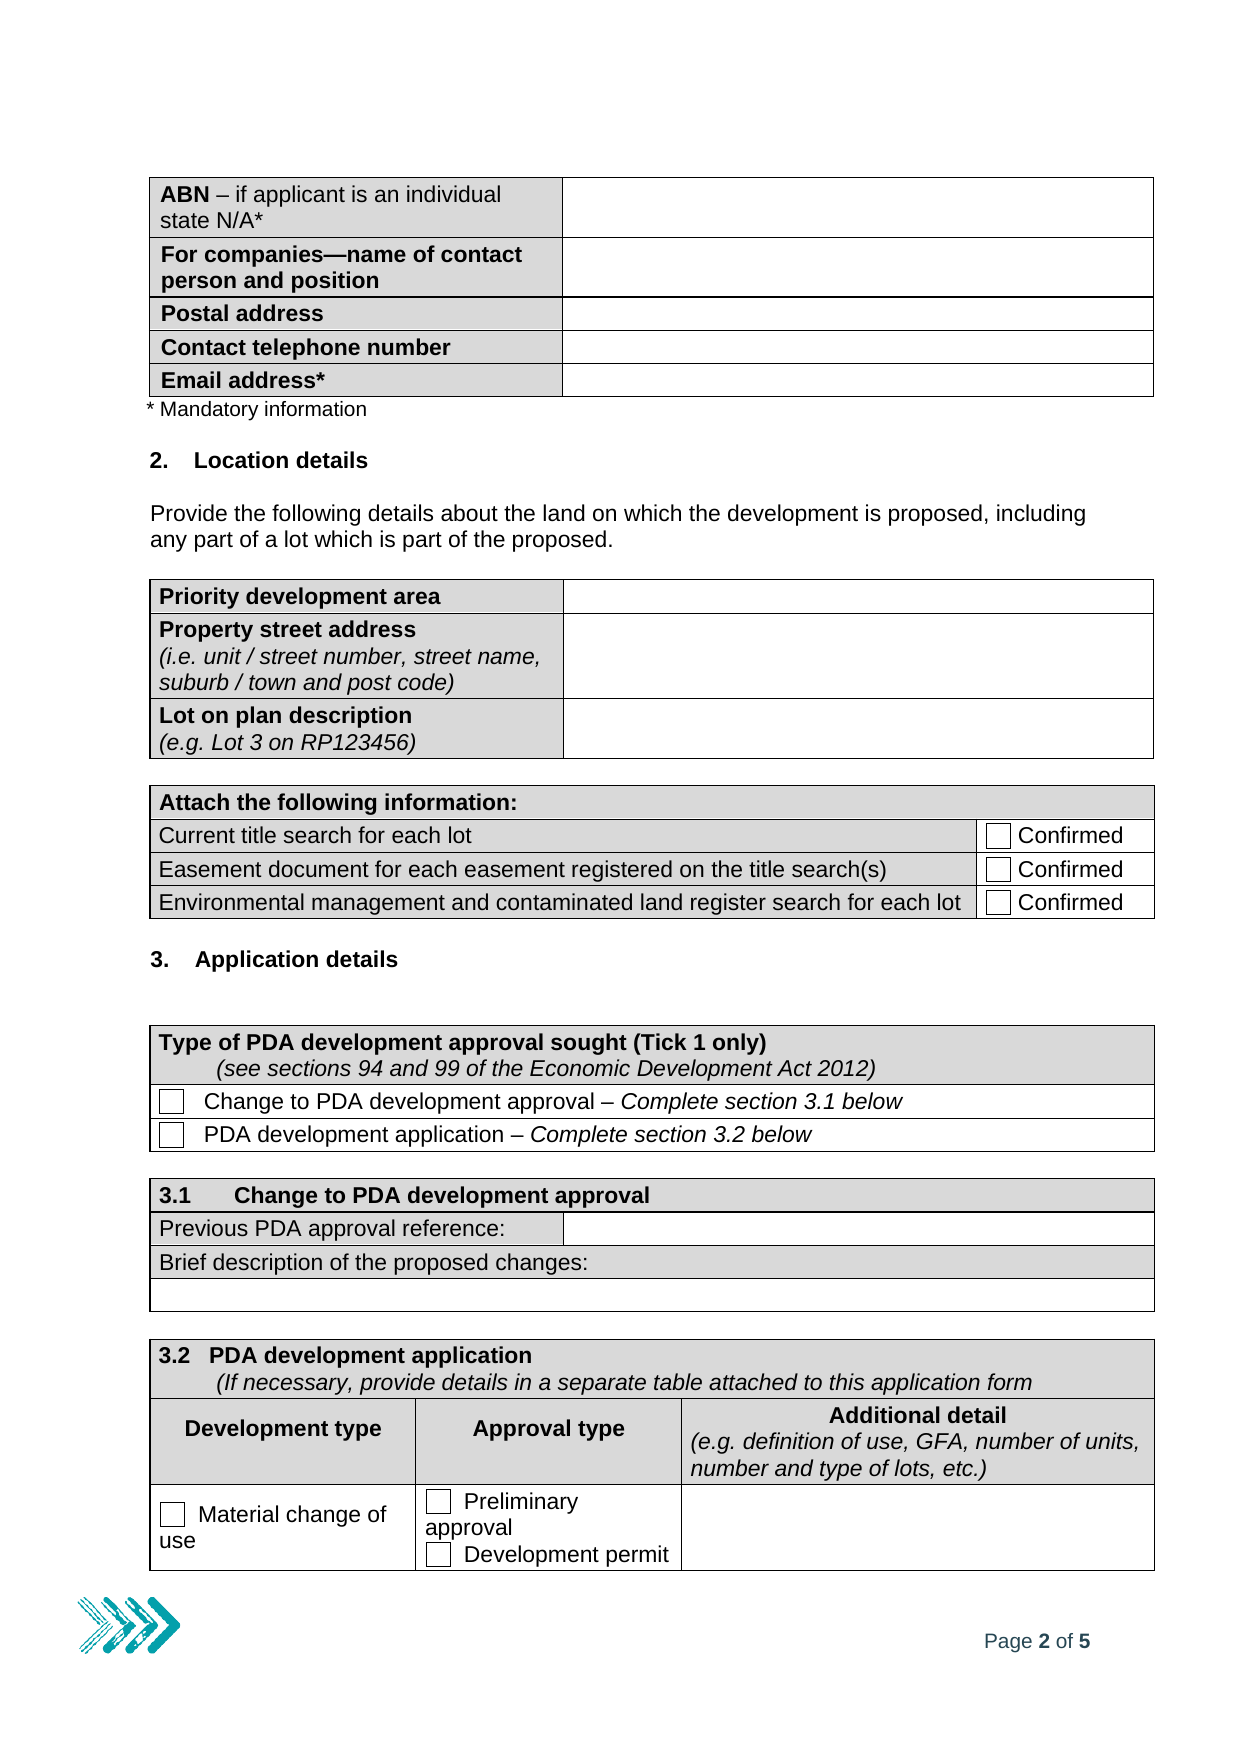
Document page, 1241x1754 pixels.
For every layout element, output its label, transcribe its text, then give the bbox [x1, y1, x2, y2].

table_header 3.2 PDA development application (If necessary, provide details in a separate table attached to this application form [151, 1340, 1154, 1398]
table_cell Property street address (i.e. unit / street number, street name, suburb / town and post code) [151, 614, 563, 698]
table_header 3.1 Change to PDA development approval [151, 1179, 1154, 1211]
table_header [564, 580, 1153, 612]
table_cell Easement document for each easement registered on the title search(s) [151, 853, 976, 885]
table_cell [682, 1485, 1154, 1570]
table_header Attach the following information: [151, 786, 1154, 818]
table_cell Type of PDA development approval sought (Tick 1 only) (see sections 94 and 99 of the Economic Development Act 2012) [151, 1026, 1154, 1084]
table_cell Brief description of the proposed changes: [151, 1246, 1154, 1278]
table_cell ABN – if applicant is an individual state N/A* [150, 178, 562, 237]
table_cell Current title search for each lot [151, 820, 976, 852]
table_cell [564, 1213, 1154, 1244]
table_cell Approval type [416, 1399, 681, 1484]
table_cell [563, 238, 1153, 296]
table_cell [564, 614, 1153, 698]
table_cell Confirmed [977, 886, 1154, 918]
table_cell [563, 298, 1153, 329]
table_cell Confirmed [977, 853, 1154, 885]
table_cell Email address* [150, 364, 562, 396]
table_cell Previous PDA approval reference: [151, 1213, 563, 1244]
table_cell [563, 178, 1153, 237]
table_cell For companies—name of contact person and position [150, 238, 562, 296]
table_cell [563, 331, 1153, 363]
table_cell Confirmed [977, 820, 1154, 852]
table_cell Preliminary approval Development permit [416, 1485, 681, 1570]
table_cell * Mandatory information Location details [135, 396, 1139, 500]
table_cell Change to PDA development approval – Complete section 3.1 below [151, 1085, 1154, 1117]
table_cell [151, 1279, 1154, 1311]
table_cell Application details [150, 919, 1154, 1025]
table_cell Material change of use [151, 1485, 415, 1570]
table_cell Lot on plan description (e.g. Lot 3 on RP123456) [151, 699, 563, 758]
table_cell Environmental management and contaminated land register search for each lot [151, 886, 976, 918]
table_cell [564, 699, 1153, 758]
picture [77, 1597, 181, 1654]
table_cell PDA development application – Complete section 3.2 below [151, 1119, 1154, 1151]
text Provide the following details about the land on which the development is proposed, including any part of a lot which is part of the proposed. [150, 500, 1090, 553]
table_cell Development type [151, 1399, 415, 1484]
table_cell [563, 364, 1153, 396]
table_cell Postal address [150, 298, 562, 329]
table_cell Contact telephone number [150, 331, 562, 363]
table_header Priority development area [151, 580, 563, 612]
table_cell Additional detail (e.g. definition of use, GFA, number of units, number and type of lots, etc.) [682, 1399, 1154, 1484]
